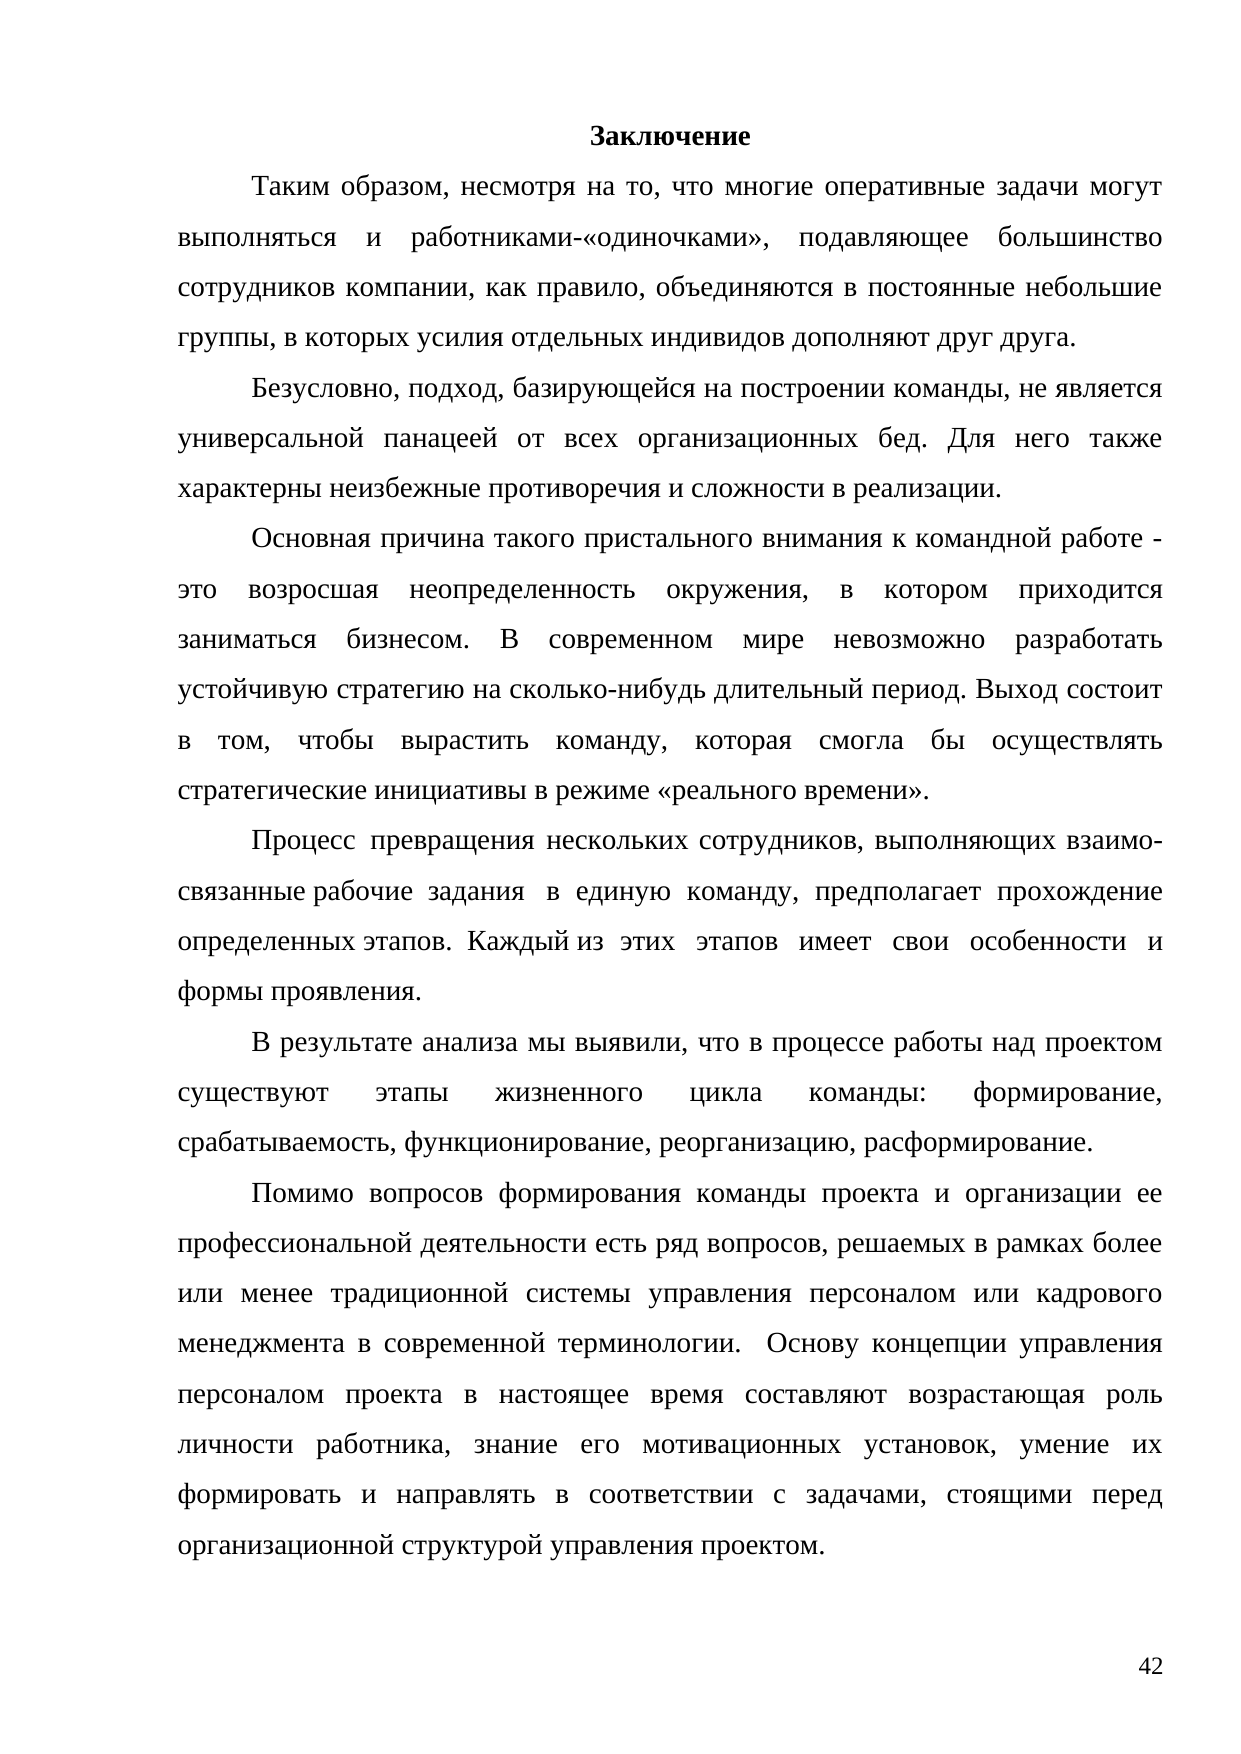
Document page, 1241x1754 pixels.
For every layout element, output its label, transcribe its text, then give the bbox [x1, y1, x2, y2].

text Помимо вопросов формирования команды проекта и организации ее профессиональной деятельности есть ряд вопросов, решаемых в рамках более или менее традиционной системы управления персоналом или кадрового менеджмента в современной терминологии. Основу концепции управления персоналом проекта в настоящее время составляют возрастающая роль личности работника, знание его мотивационных установок, умение их формировать и направлять в соответствии с задачами, стоящими перед организационной структурой управления проектом. [177, 1175, 1163, 1560]
text Основная причина такого пристального внимания к командной работе - это возросшая неопределенность окружения, в котором приходится заниматься бизнесом. В современном мире невозможно разработать устойчивую стратегию на сколько-нибудь длительный период. Выход состоит в том, чтобы вырастить команду, которая смогла бы осуществлять стратегические инициативы в режиме «реального времени». [177, 521, 1163, 806]
text Таким образом, несмотря на то, что многие оперативные задачи могут выполняться и работниками-«одиночками», подавляющее большинство сотрудников компании, как правило, объединяются в постоянные небольшие группы, в которых усилия отдельных индивидов дополняют друг друга. [177, 168, 1163, 353]
text В результате анализа мы выявили, что в процессе работы над проектом существуют этапы жизненного цикла команды: формирование, срабатываемость, функционирование, реорганизацию, расформирование. [177, 1024, 1163, 1158]
text Безусловно, подход, базирующейся на построении команды, не является универсальной панацеей от всех организационных бед. Для него также характерны неизбежные противоречия и сложности в реализации. [177, 370, 1163, 504]
text Заключение [177, 118, 1163, 152]
text Процесс превращения нескольких сотрудников, выполняющих взаимо-связанные рабочие задания в единую команду, предполагает прохождение определенных этапов. Каждый из этих этапов имеет свои особенности и формы проявления. [177, 822, 1163, 1007]
